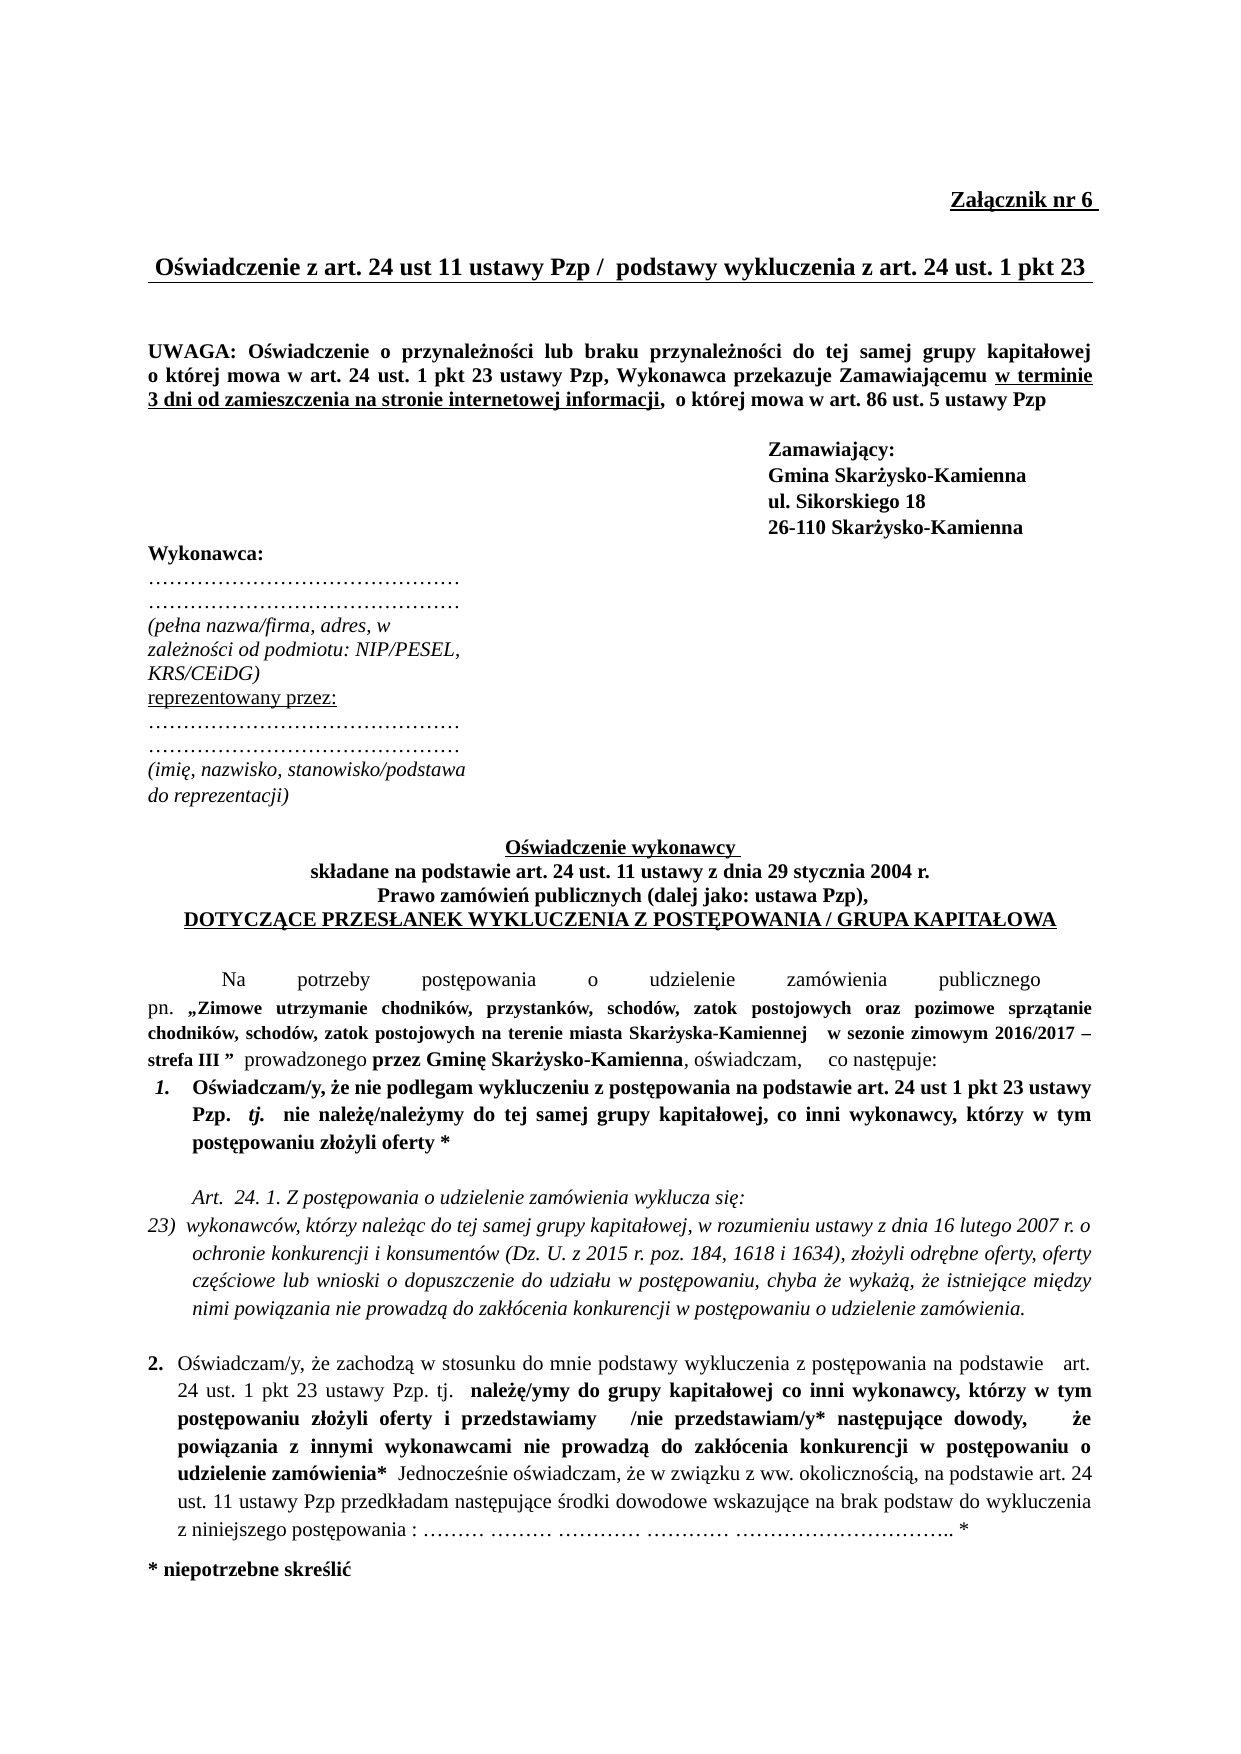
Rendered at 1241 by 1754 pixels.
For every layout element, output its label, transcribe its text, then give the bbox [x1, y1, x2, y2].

text (imię, nazwisko, stanowisko/podstawa do reprezentacji) [148, 757, 472, 807]
text ul. Sikorskiego 18 [694, 489, 1093, 513]
list Oświadczam/y, że nie podlegam wykluczeniu z postępowania na podstawie art. 24 ust 1 pkt 23 ustawy Pzp. tj. nie należę/należymy do tej samej grupy kapitałowej, co inni wykonawcy, którzy w tym postępowaniu złożyli oferty * [154, 1075, 1093, 1154]
text Oświadczenie wykonawcy [148, 835, 1093, 859]
text Na potrzeby postępowania o udzielenie zamówienia publicznego pn. „Zimowe utrzymanie chodników, przystanków, schodów, zatok postojowych oraz pozimowe sprzątanie chodników, schodów, zatok postojowych na terenie miasta Skarżyska-Kamiennej w sezonie zimowym 2016/2017 – strefa III ” prowadzonego przez Gminę Skarżysko-Kamienna, oświadczam, co następuje: [148, 967, 1093, 1071]
text składane na podstawie art. 24 ust. 11 ustawy z dnia 29 stycznia 2004 r. [148, 859, 1093, 883]
title Oświadczenie z art. 24 ust 11 ustawy Pzp / podstawy wykluczenia z art. 24 ust. 1 pkt 23 [148, 252, 1093, 282]
text UWAGA: Oświadczenie o przynależności lub braku przynależności do tej samej grupy kapitałowej o której mowa w art. 24 ust. 1 pkt 23 ustawy Pzp, Wykonawca przekazuje Zamawiającemu w terminie 3 dni od zamieszczenia na stronie internetowej informacji, o której mowa w art. 86 ust. 5 ustawy Pzp [148, 339, 1093, 411]
subtitle Załącznik nr 6 [148, 186, 1093, 213]
text ……………………………………………………………………………… [148, 564, 472, 613]
text Prawo zamówień publicznych (dalej jako: ustawa Pzp), [148, 883, 1093, 907]
text DOTYCZĄCE PRZESŁANEK WYKLUCZENIA Z POSTĘPOWANIA / GRUPA KAPITAŁOWA [148, 907, 1093, 931]
text Zamawiający: [694, 437, 1093, 461]
text 2. Oświadczam/y, że zachodzą w stosunku do mnie podstawy wykluczenia z postępowania na podstawie art. 24 ust. 1 pkt 23 ustawy Pzp. tj. należę/ymy do grupy kapitałowej co inni wykonawcy, którzy w tym postępowaniu złożyli oferty i przedstawiamy /nie przedstawiam/y* następujące dowody, że powiązania z innymi wykonawcami nie prowadzą do zakłócenia konkurencji w postępowaniu o udzielenie zamówienia* Jednocześnie oświadczam, że w związku z ww. okolicznością, na podstawie art. 24 ust. 11 ustawy Pzp przedkładam następujące środki dowodowe wskazujące na brak podstaw do wykluczenia z niniejszego postępowania : ……… ……… ………… ………… ………………………….. * [148, 1351, 1093, 1541]
text (pełna nazwa/firma, adres, w zależności od podmiotu: NIP/PESEL, KRS/CEiDG) [148, 613, 472, 685]
text * niepotrzebne skreślić [148, 1557, 1093, 1581]
text 23) wykonawców, którzy należąc do tej samej grupy kapitałowej, w rozumieniu ustawy z dnia 16 lutego 2007 r. o ochronie konkurencji i konsumentów (Dz. U. z 2015 r. poz. 184, 1618 i 1634), złożyli odrębne oferty, oferty częściowe lub wnioski o dopuszczenie do udziału w postępowaniu, chyba że wykażą, że istniejące między nimi powiązania nie prowadzą do zakłócenia konkurencji w postępowaniu o udzielenie zamówienia. [148, 1213, 1093, 1320]
text ……………………………………………………………………………… [148, 709, 472, 757]
text Wykonawca: [148, 541, 1093, 564]
text Gmina Skarżysko-Kamienna [694, 463, 1093, 487]
text reprezentowany przez: [148, 685, 1093, 709]
text 26-110 Skarżysko-Kamienna [694, 514, 1093, 539]
text Art. 24. 1. Z postępowania o udzielenie zamówienia wyklucza się: [192, 1185, 1093, 1209]
